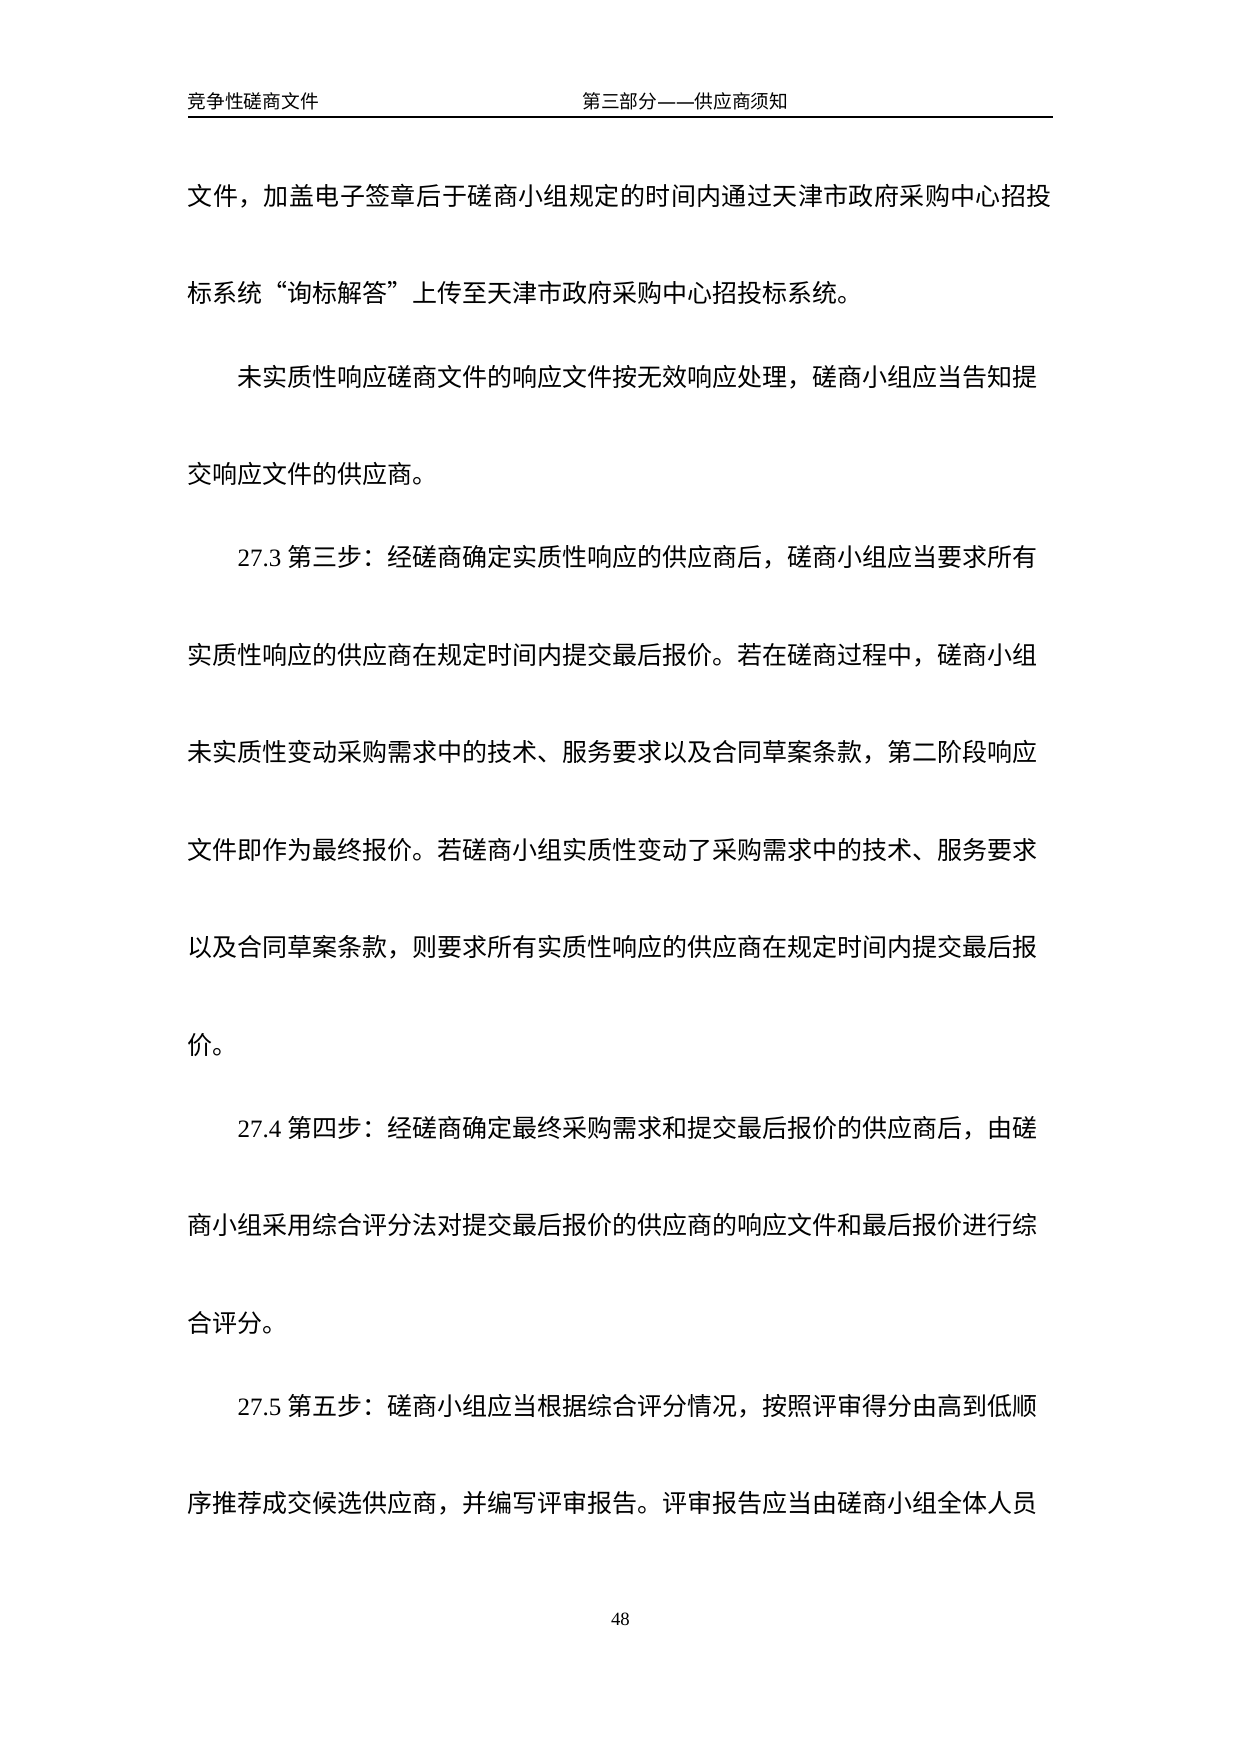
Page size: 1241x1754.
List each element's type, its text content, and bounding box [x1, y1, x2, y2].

text 未实质性响应磋商文件的响应文件按无效响应处理，磋商小组应当告知提交响应文件的供应商。 [187, 343, 1053, 505]
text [187, 162, 1053, 324]
text 27.3 第三步：经磋商确定实质性响应的供应商后，磋商小组应当要求所有实质性响应的供应商在规定时间内提交最后报价。若在磋商过程中，磋商小组未实质性变动采购需求中的技术、服务要求以及合同草案条款，第二阶段响应文件即作为最终报价。若磋商小组实质性变动了采购需求中的技术、服务要求以及合同草案条款，则要求所有实质性响应的供应商在规定时间内提交最后报价。 [187, 523, 1053, 1076]
text 27.4 第四步：经磋商确定最终采购需求和提交最后报价的供应商后，由磋商小组采用综合评分法对提交最后报价的供应商的响应文件和最后报价进行综合评分。 [187, 1094, 1053, 1354]
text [187, 1372, 1053, 1534]
